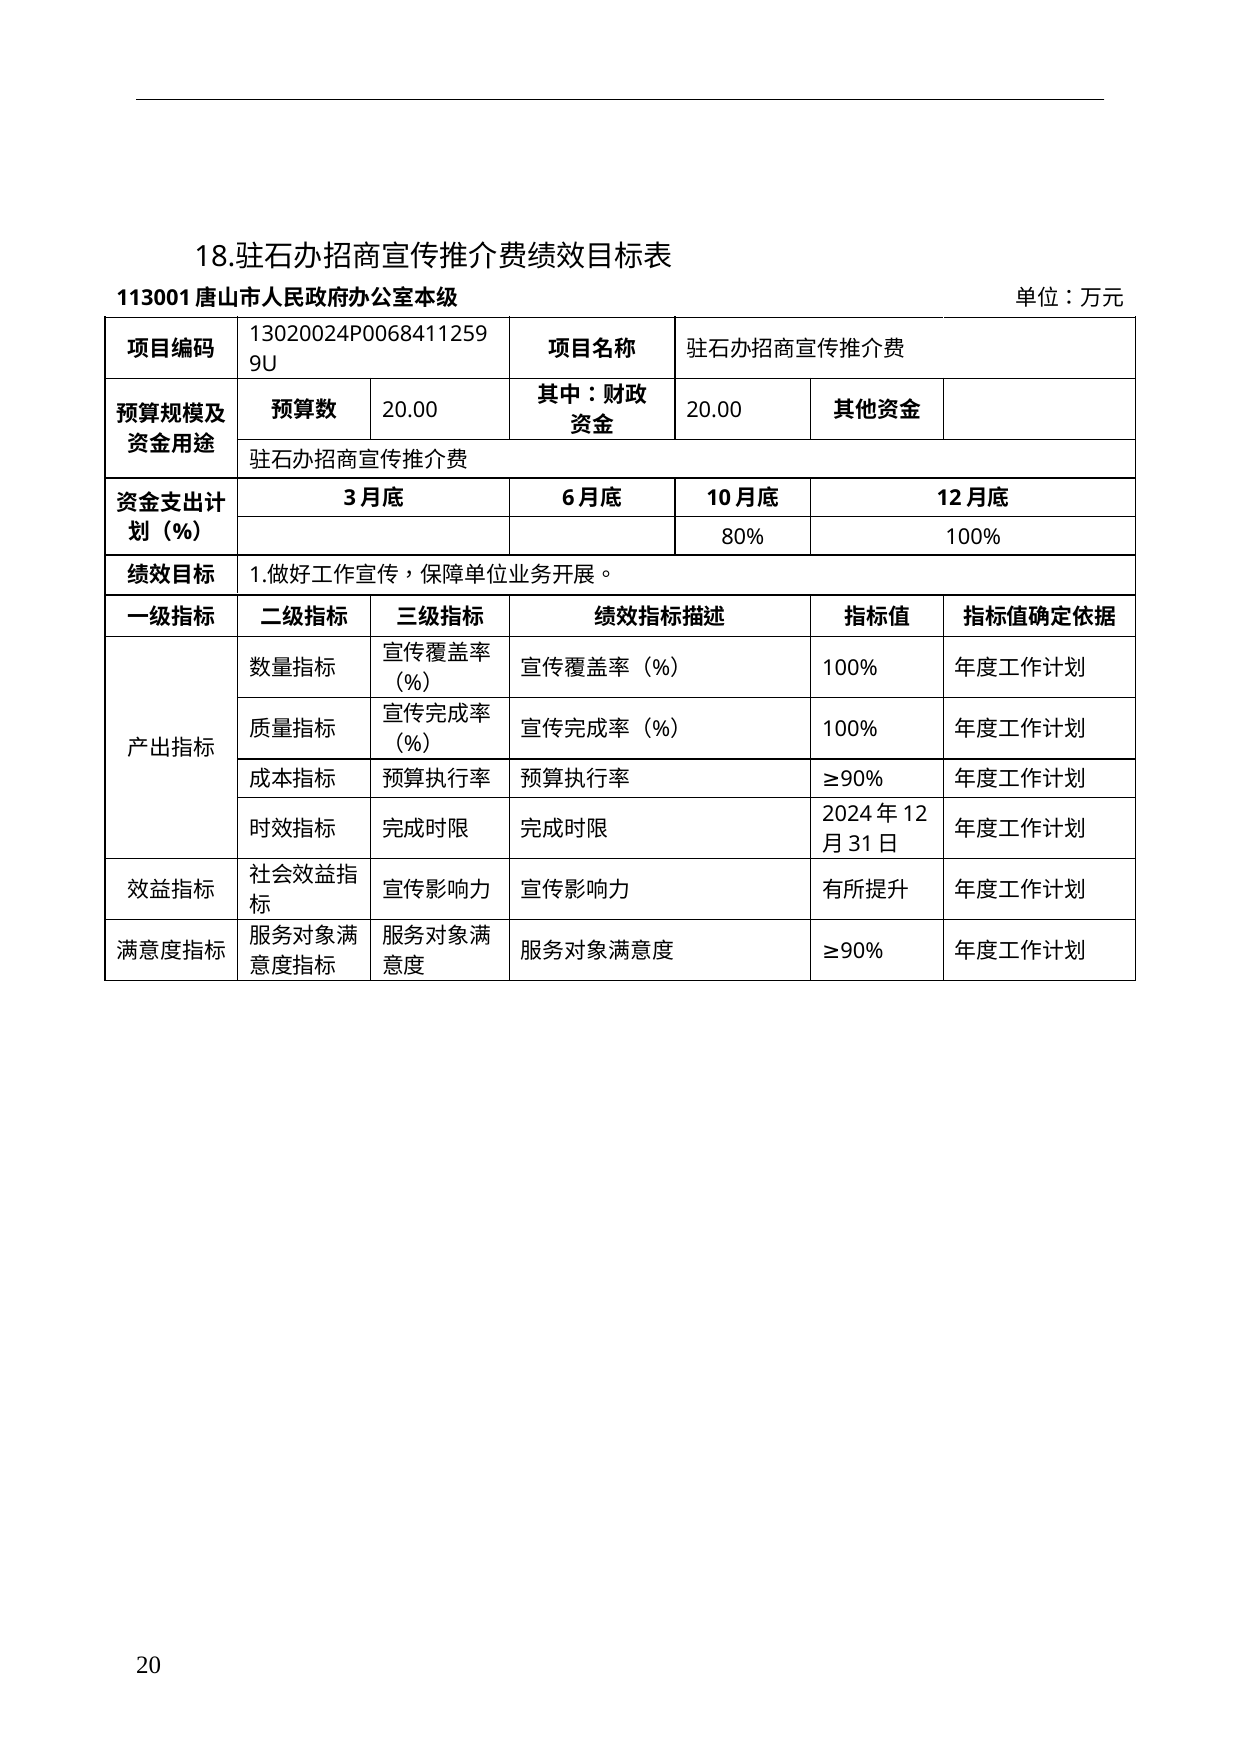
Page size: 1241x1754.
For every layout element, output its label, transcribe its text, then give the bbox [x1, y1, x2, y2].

table_cell 6月底 [510, 479, 674, 516]
table_cell 3月底 [238, 479, 509, 516]
table_cell 年度工作计划 [944, 637, 1135, 697]
table_header 指标值确定依据 [944, 596, 1135, 636]
table_cell 宣传影响力 [510, 859, 810, 919]
table_cell 完成时限 [510, 798, 810, 857]
table_cell 成本指标 [238, 760, 370, 796]
table_cell 10月底 [676, 479, 810, 516]
table_cell 13020024P00684112599U [238, 318, 509, 378]
table_header 三级指标 [371, 596, 509, 636]
table_cell 宣传覆盖率（%） [510, 637, 810, 697]
table_cell 其中：财政 资金 [510, 379, 674, 439]
table_cell 100% [811, 637, 943, 697]
table_cell ≥90% [811, 920, 943, 980]
table_cell 年度工作计划 [944, 859, 1135, 919]
table_cell 2024年12月31日 [811, 798, 943, 857]
table_cell 12月底 [811, 479, 1135, 516]
text 18.驻石办招商宣传推介费绩效目标表 [136, 235, 1104, 275]
table_cell 驻石办招商宣传推介费 [676, 318, 1135, 378]
table_header 指标值 [811, 596, 943, 636]
table_cell 宣传覆盖率（%） [371, 637, 509, 697]
table_cell 服务对象满意度 [510, 920, 810, 980]
table_cell 100% [811, 517, 1135, 554]
table_cell 资金支出计划（%） [106, 479, 237, 554]
table_cell 1.做好工作宣传，保障单位业务开展。 [238, 556, 1135, 592]
table_cell 年度工作计划 [944, 760, 1135, 796]
table_header 单位：万元 [944, 277, 1135, 316]
table_cell 预算规模及资金用途 [106, 379, 237, 477]
table_cell 其他资金 [811, 379, 943, 439]
table_header 一级指标 [106, 596, 237, 636]
table_cell 服务对象满意度指标 [238, 920, 370, 980]
table_cell 完成时限 [371, 798, 509, 857]
table_cell 绩效目标 [106, 556, 237, 592]
table_header 二级指标 [238, 596, 370, 636]
table_cell 项目名称 [510, 318, 674, 378]
table_cell ≥90% [811, 760, 943, 796]
table_header 绩效指标描述 [510, 596, 810, 636]
table_cell [238, 517, 509, 554]
table_cell 时效指标 [238, 798, 370, 857]
table_cell 服务对象满意度 [371, 920, 509, 980]
table_cell 年度工作计划 [944, 798, 1135, 857]
table_cell 预算执行率 [371, 760, 509, 796]
table_cell 项目编码 [106, 318, 237, 378]
table_cell 预算执行率 [510, 760, 810, 796]
table_header 113001唐山市人民政府办公室本级 [106, 277, 943, 316]
table_cell 年度工作计划 [944, 920, 1135, 980]
table_cell 数量指标 [238, 637, 370, 697]
table_cell 产出指标 [106, 637, 237, 857]
table_cell 宣传完成率（%） [371, 698, 509, 758]
table_cell 效益指标 [106, 859, 237, 919]
table_cell 宣传完成率（%） [510, 698, 810, 758]
table_cell [510, 517, 674, 554]
table_cell 有所提升 [811, 859, 943, 919]
table_cell 20.00 [676, 379, 810, 439]
table_cell 年度工作计划 [944, 698, 1135, 758]
table_cell 满意度指标 [106, 920, 237, 980]
table_cell 宣传影响力 [371, 859, 509, 919]
table_cell 100% [811, 698, 943, 758]
table_cell 驻石办招商宣传推介费 [238, 440, 1135, 477]
table_cell 20.00 [371, 379, 509, 439]
table_cell 社会效益指标 [238, 859, 370, 919]
table_cell [944, 379, 1135, 439]
table_cell 80% [676, 517, 810, 554]
table_cell 预算数 [238, 379, 370, 439]
table_cell 质量指标 [238, 698, 370, 758]
